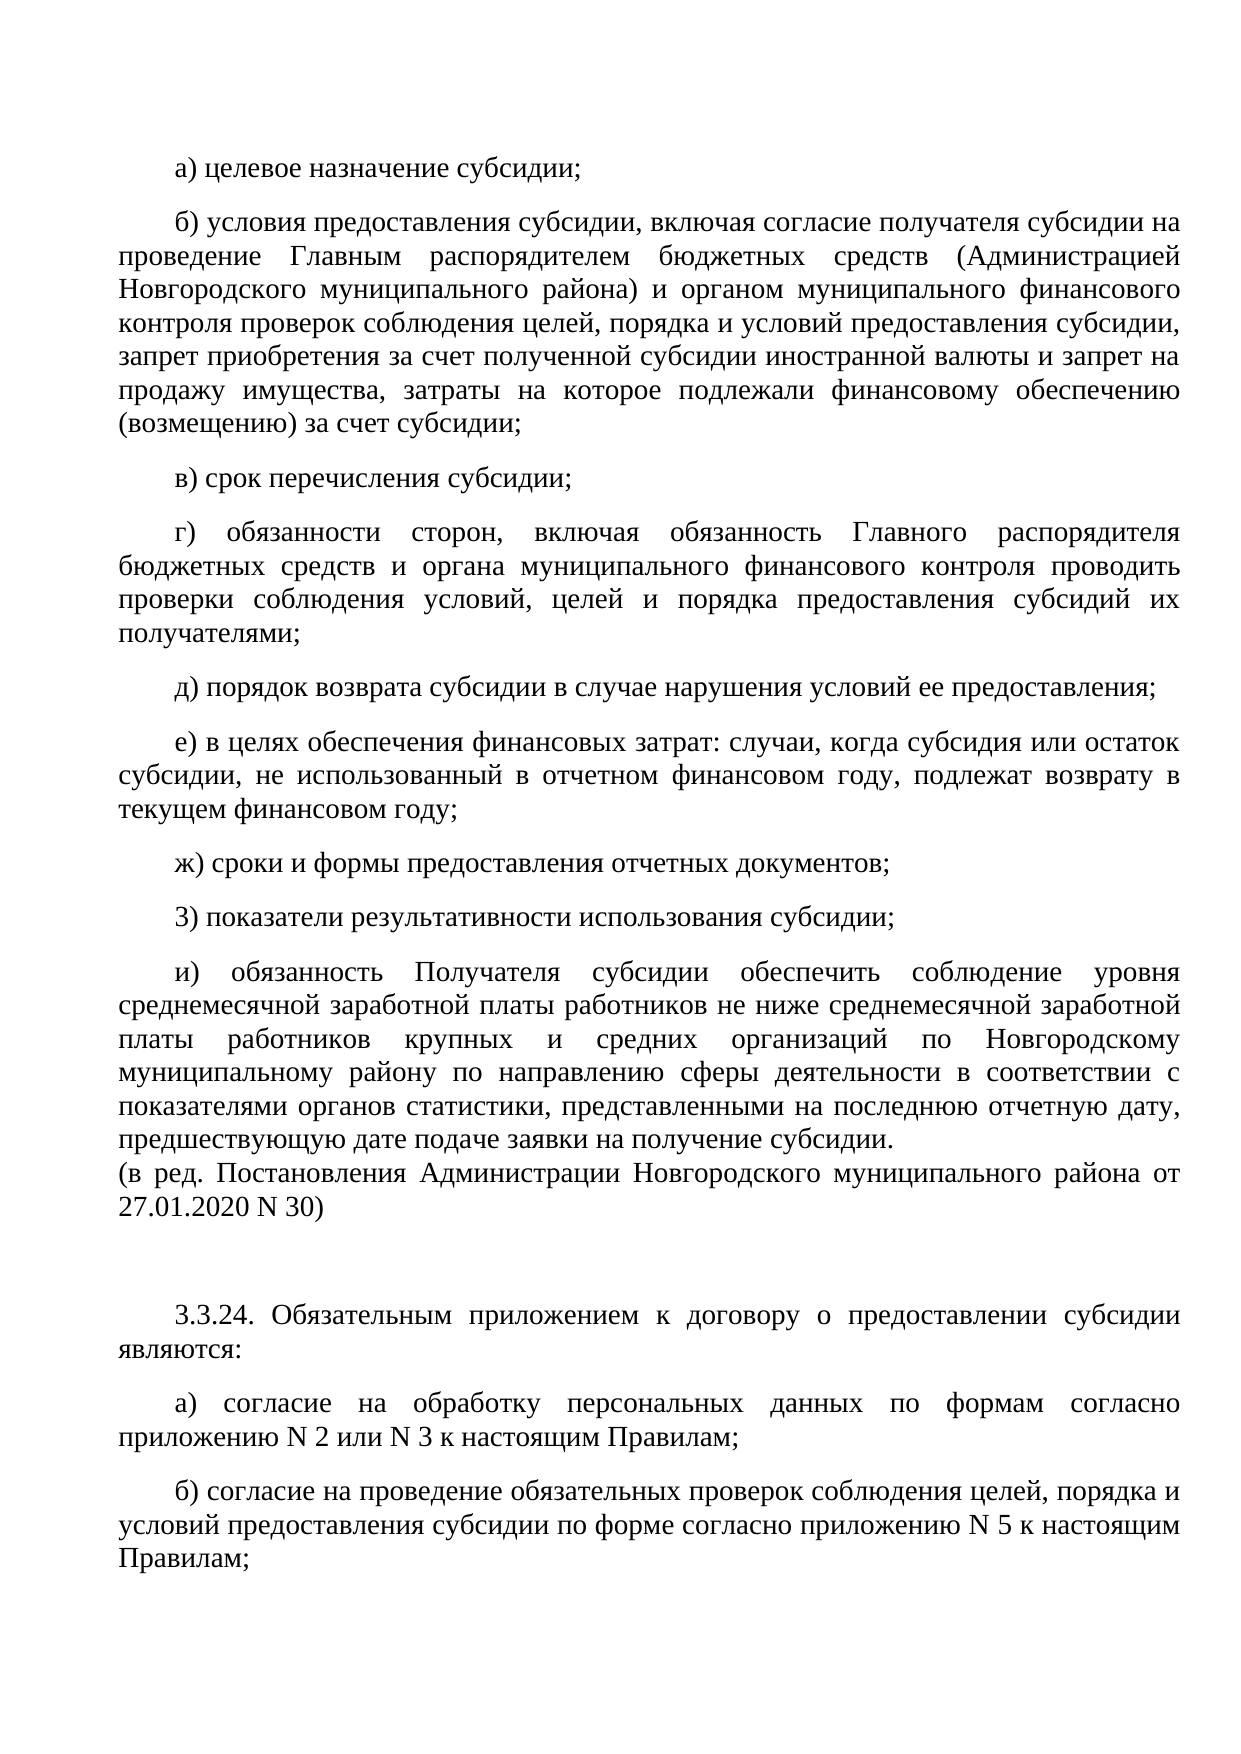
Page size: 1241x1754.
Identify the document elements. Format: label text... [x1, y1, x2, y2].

text в) срок перечисления субсидии; [118, 460, 1181, 493]
text ж) сроки и формы предоставления отчетных документов; [118, 845, 1181, 879]
text а) целевое назначение субсидии; [118, 150, 1181, 183]
text 3) показатели результативности использования субсидии; [118, 899, 1181, 933]
text а) согласие на обработку персональных данных по формам согласно приложению N 2 или N 3 к настоящим Правилам; [118, 1385, 1181, 1452]
text г) обязанности сторон, включая обязанность Главного распорядителя бюджетных средств и органа муниципального финансового контроля проводить проверки соблюдения условий, целей и порядка предоставления субсидий их получателями; [118, 514, 1181, 648]
text е) в целях обеспечения финансовых затрат: случаи, когда субсидия или остаток субсидии, не использованный в отчетном финансовом году, подлежат возврату в текущем финансовом году; [118, 724, 1181, 824]
text б) условия предоставления субсидии, включая согласие получателя субсидии на проведение Главным распорядителем бюджетных средств (Администрацией Новгородского муниципального района) и органом муниципального финансового контроля проверок соблюдения целей, порядка и условий предоставления субсидии, запрет приобретения за счет полученной субсидии иностранной валюты и запрет на продажу имущества, затраты на которое подлежали финансовому обеспечению (возмещению) за счет субсидии; [118, 204, 1181, 439]
text д) порядок возврата субсидии в случае нарушения условий ее предоставления; [118, 669, 1181, 703]
text и) обязанность Получателя субсидии обеспечить соблюдение уровня среднемесячной заработной платы работников не ниже среднемесячной заработной платы работников крупных и средних организаций по Новгородскому муниципальному району по направлению сферы деятельности в соответствии с показателями органов статистики, представленными на последнюю отчетную дату, предшествующую дате подаче заявки на получение субсидии. [118, 954, 1181, 1155]
text б) согласие на проведение обязательных проверок соблюдения целей, порядка и условий предоставления субсидии по форме согласно приложению N 5 к настоящим Правилам; [118, 1473, 1181, 1574]
text (в ред. Постановления Администрации Новгородского муниципального района от 27.01.2020 N 30) [118, 1155, 1181, 1222]
text 3.3.24. Обязательным приложением к договору о предоставлении субсидии являются: [118, 1297, 1181, 1364]
